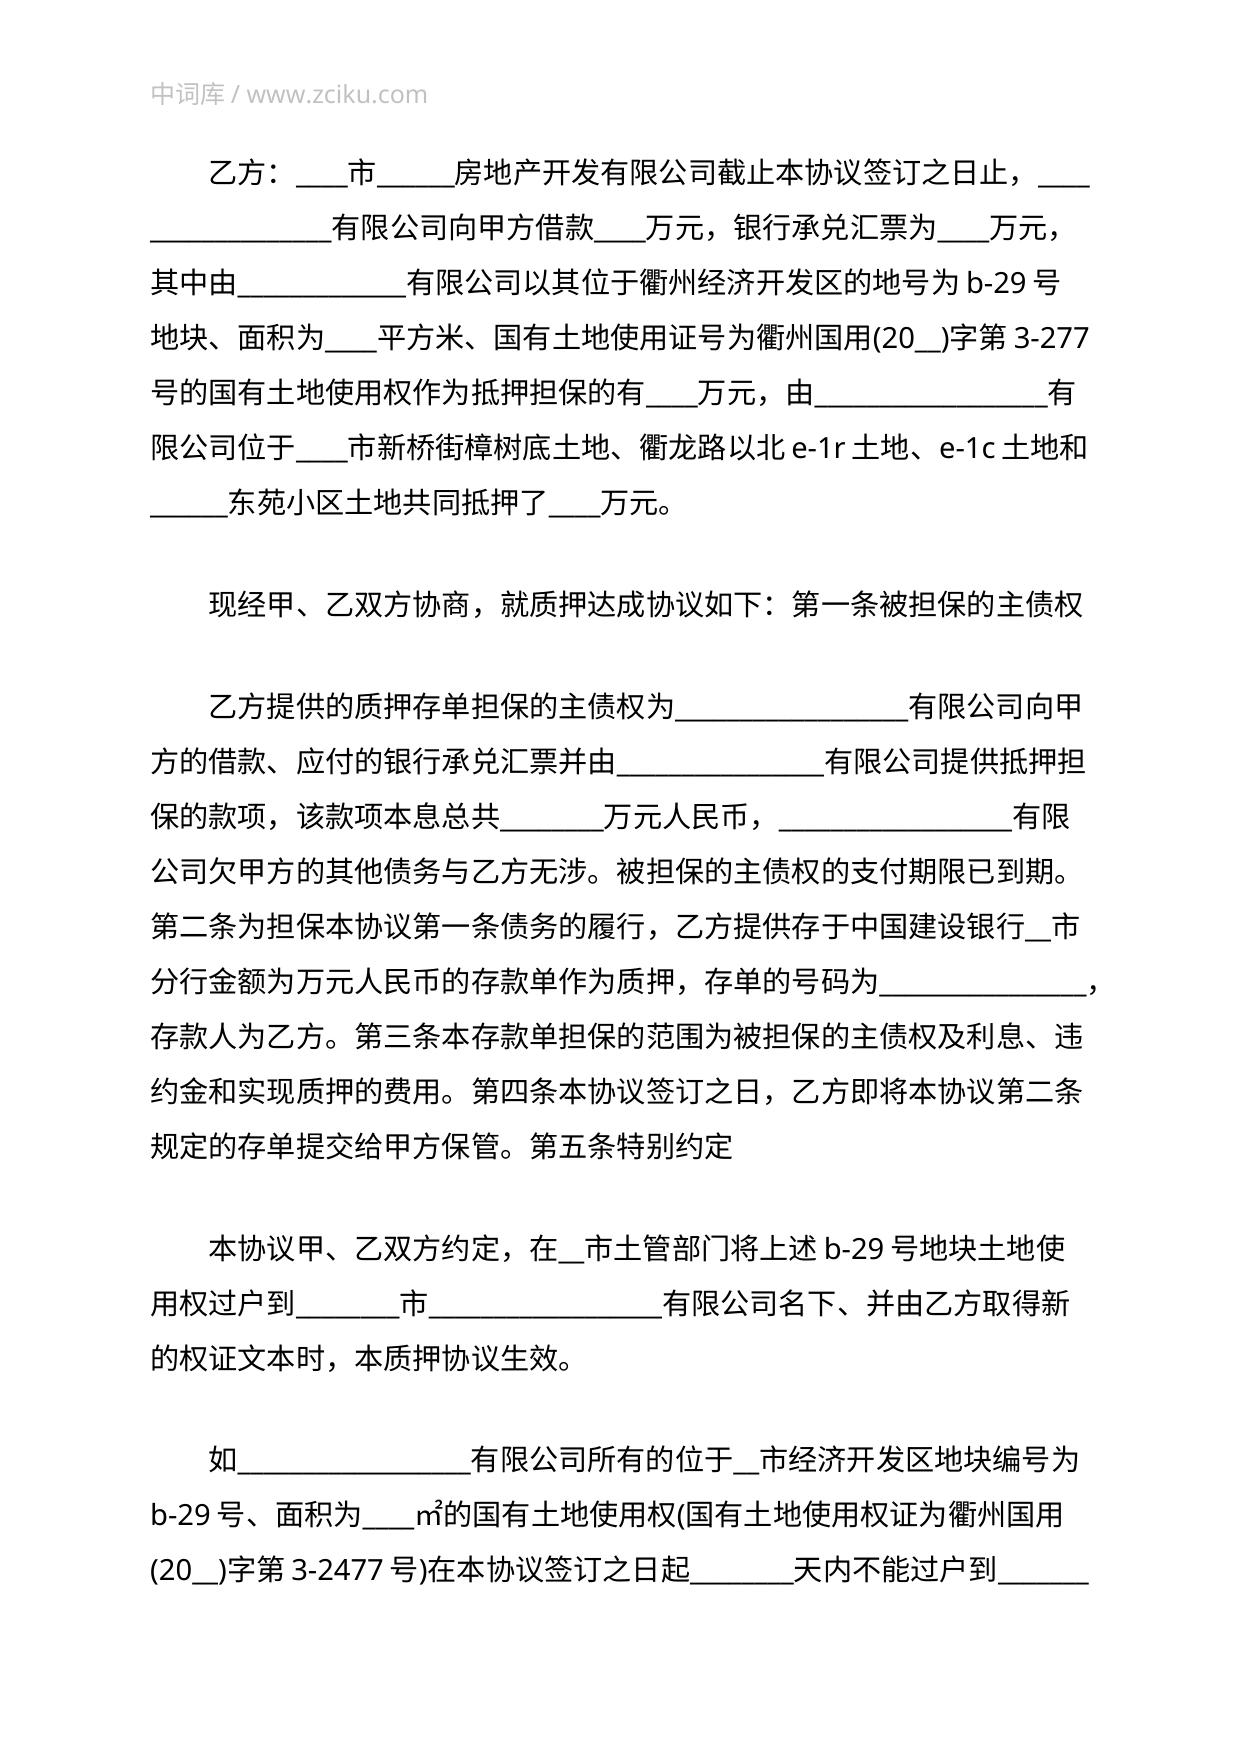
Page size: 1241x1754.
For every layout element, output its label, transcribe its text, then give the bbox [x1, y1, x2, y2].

text 乙方：____市______房地产开发有限公司截止本协议签订之日止，__________________有限公司向甲方借款____万元，银行承兑汇票为____万元，其中由_____________有限公司以其位于衢州经济开发区的地号为b-29号地块、面积为____平方米、国有土地使用证号为衢州国用(20__)字第3-277号的国有土地使用权作为抵押担保的有____万元，由__________________有限公司位于____市新桥街樟树底土地、衢龙路以北e-1r土地、e-1c土地和______东苑小区土地共同抵押了____万元。 [150, 150, 1090, 522]
text 现经甲、乙双方协商，就质押达成协议如下：第一条被担保的主债权 [150, 582, 1090, 624]
text 乙方提供的质押存单担保的主债权为__________________有限公司向甲方的借款、应付的银行承兑汇票并由________________有限公司提供抵押担保的款项，该款项本息总共________万元人民币，__________________有限公司欠甲方的其他债务与乙方无涉。被担保的主债权的支付期限已到期。第二条为担保本协议第一条债务的履行，乙方提供存于中国建设银行__市分行金额为万元人民币的存款单作为质押，存单的号码为________________，存款人为乙方。第三条本存款单担保的范围为被担保的主债权及利息、违约金和实现质押的费用。第四条本协议签订之日，乙方即将本协议第二条规定的存单提交给甲方保管。第五条特别约定 [150, 684, 1090, 1166]
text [150, 1437, 1090, 1589]
text 本协议甲、乙双方约定，在__市土管部门将上述b-29号地块土地使用权过户到________市__________________有限公司名下、并由乙方取得新的权证文本时，本质押协议生效。 [150, 1225, 1090, 1377]
